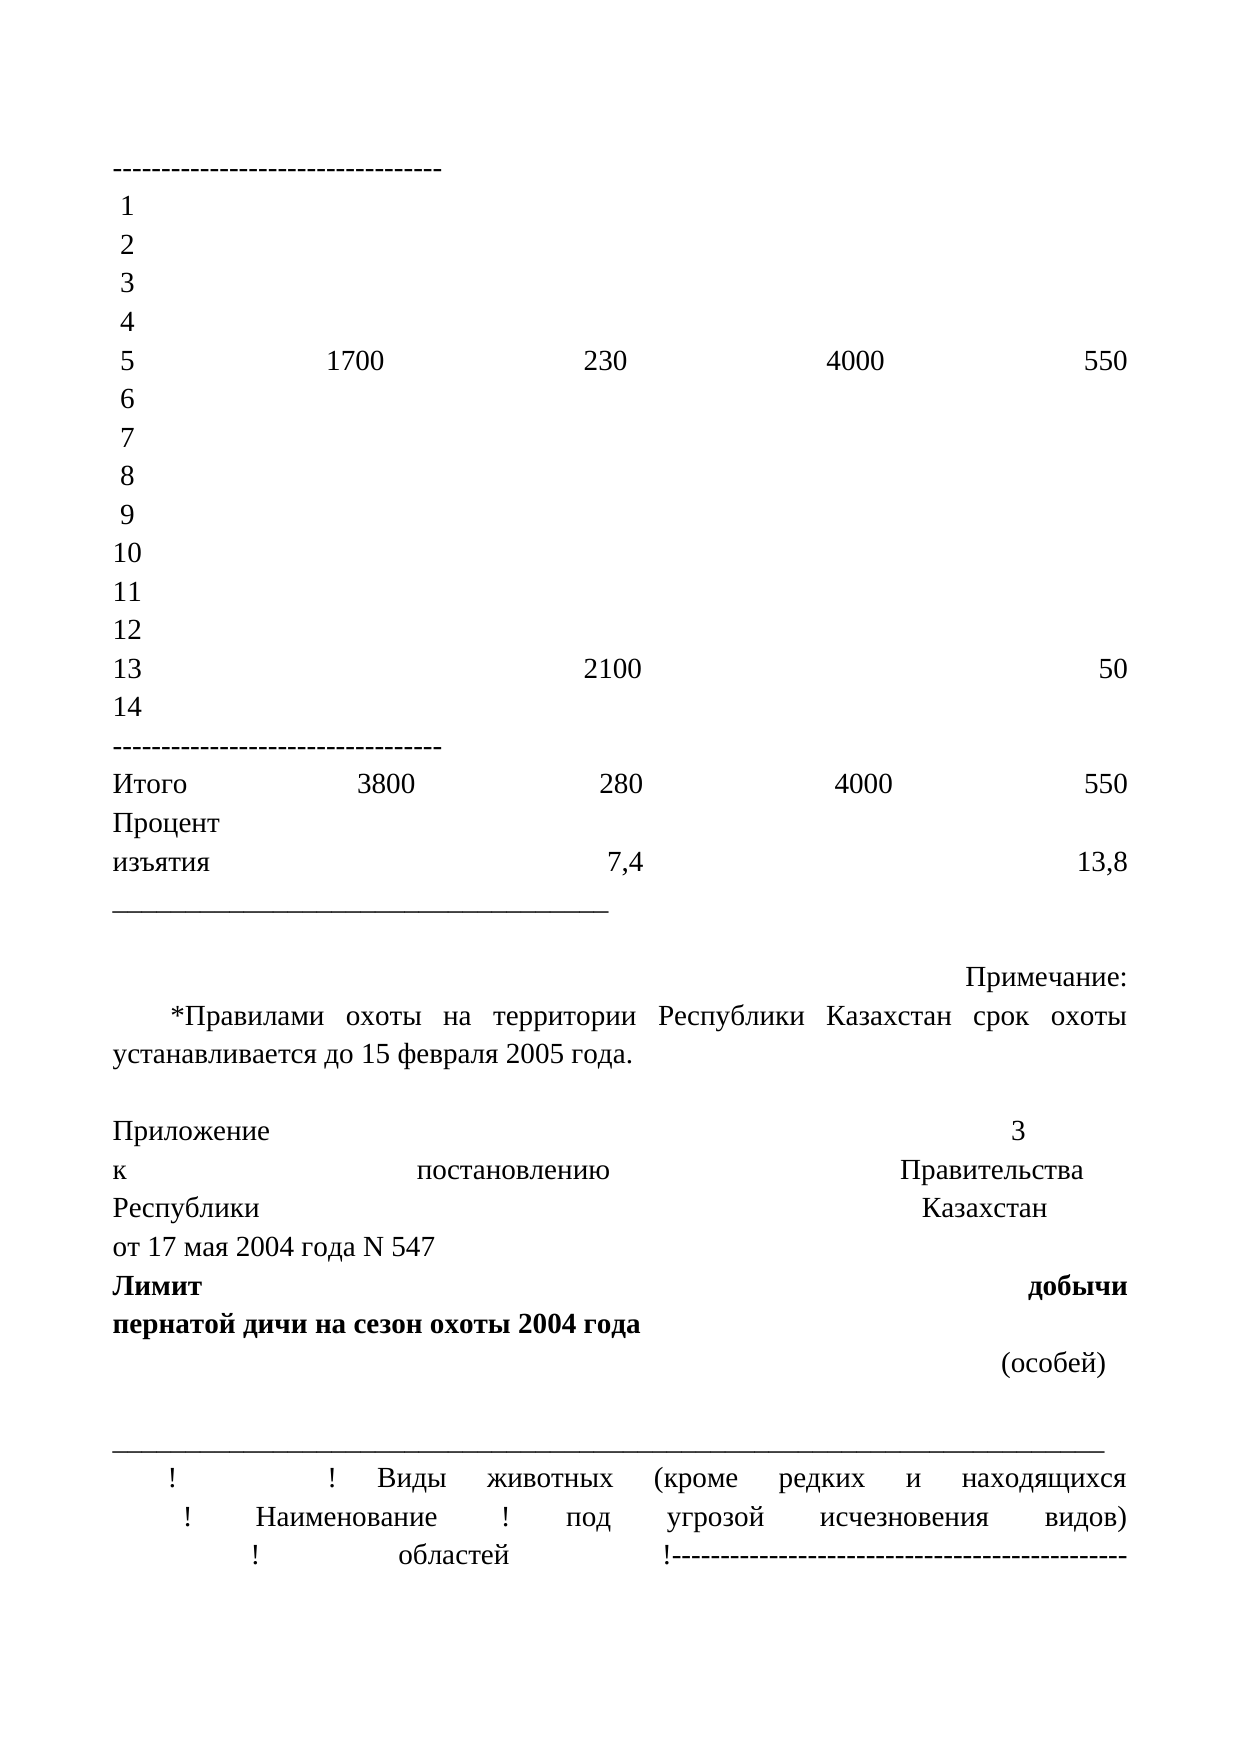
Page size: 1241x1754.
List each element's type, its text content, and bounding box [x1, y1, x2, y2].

text Лимит добычи пернатой дичи на сезон охоты 2004 года [112, 1268, 1128, 1340]
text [112, 1345, 1128, 1571]
text Приложение 3 к постановлению Правительства Республики Казахстан от 17 мая 2004 года N 547 [112, 1075, 1128, 1263]
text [112, 150, 1128, 1070]
